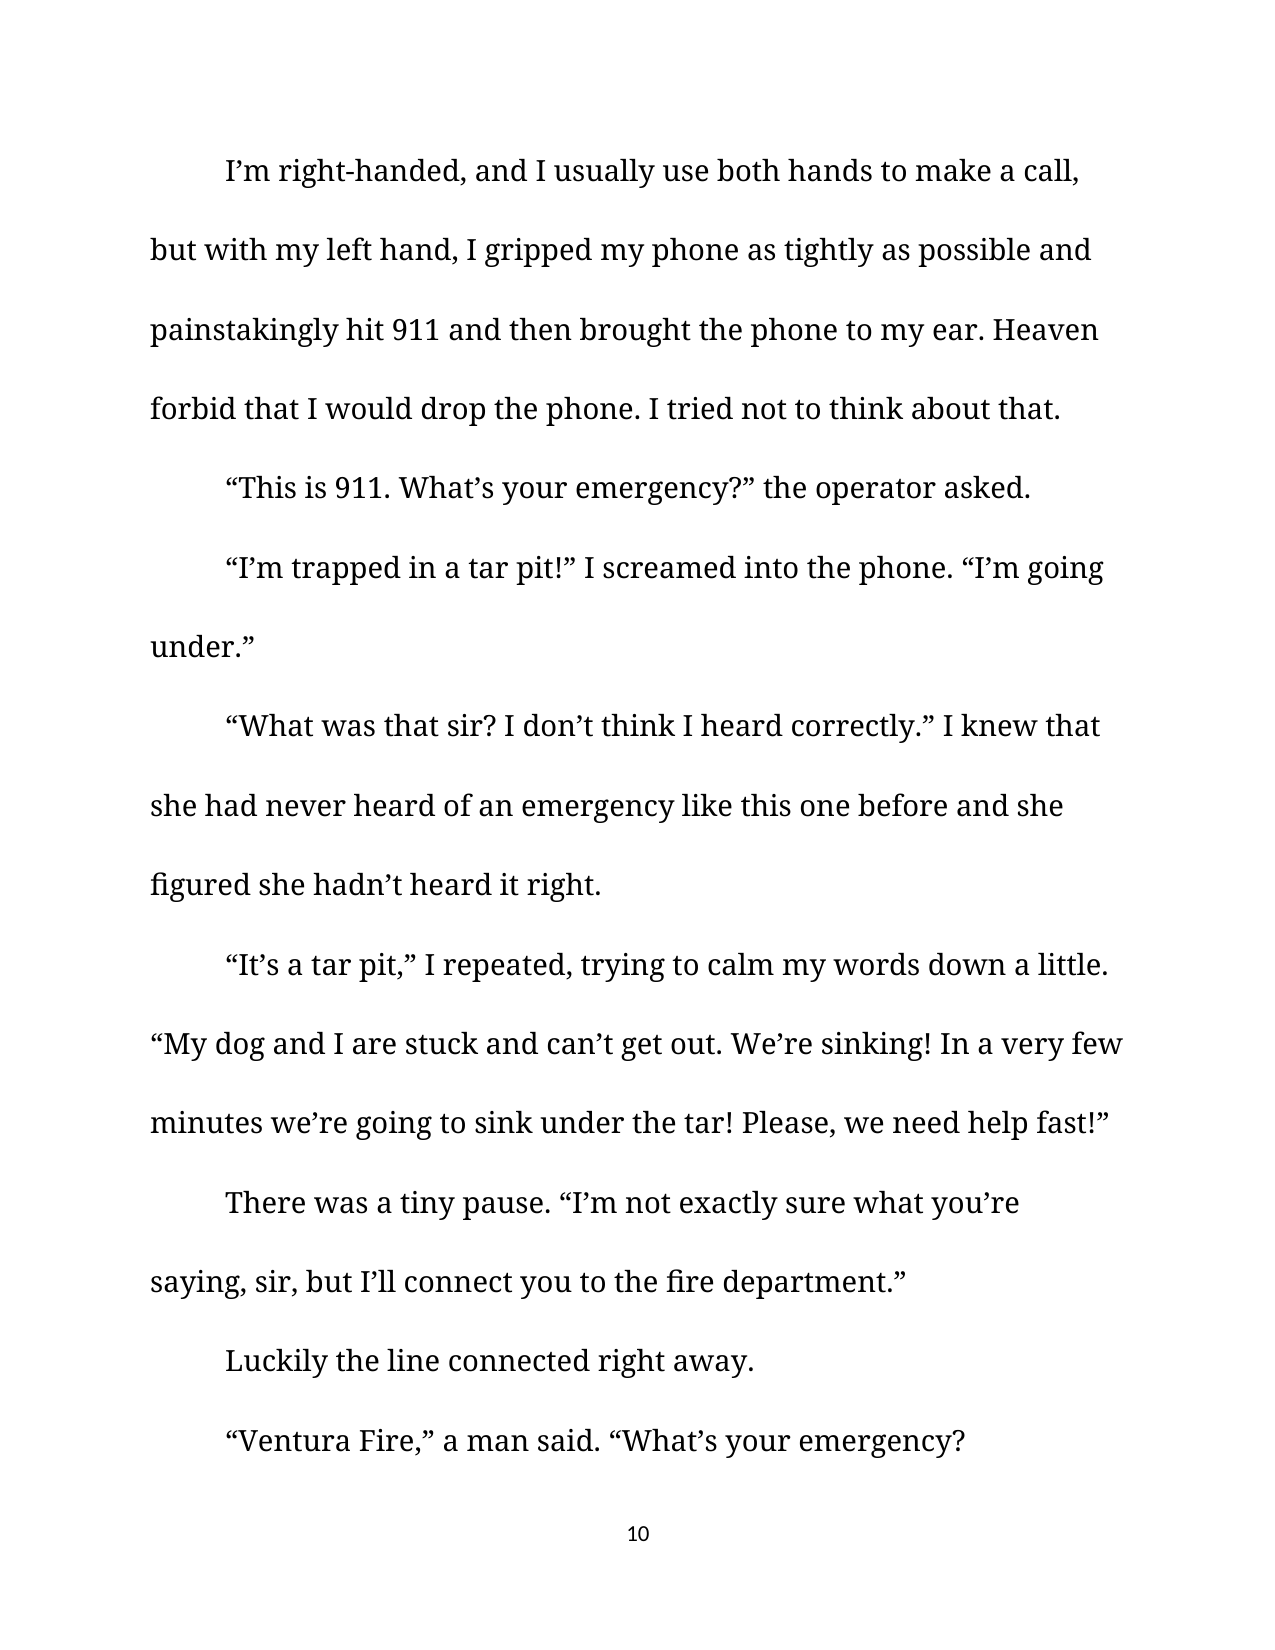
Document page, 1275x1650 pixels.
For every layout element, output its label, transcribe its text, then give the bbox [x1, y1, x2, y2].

text There was a tiny pause. “I’m not exactly sure what you’re saying, sir, but I’ll connect you to the fire department.” [150, 1182, 1125, 1301]
text “It’s a tar pit,” I repeated, trying to calm my words down a little. “My dog and I are stuck and can’t get out. We’re sinking! In a very few minutes we’re going to sink under the tar! Please, we need help fast!” [150, 944, 1125, 1142]
text “This is 911. What’s your emergency?” the operator asked. [150, 467, 1125, 507]
text Luckily the line connected right away. [150, 1341, 1125, 1380]
text “Ventura Fire,” a man said. “What’s your emergency? [150, 1420, 1125, 1460]
text “What was that sir? I don’t think I heard correctly.” I knew that she had never heard of an emergency like this one before and she figured she hadn’t heard it right. [150, 706, 1125, 904]
text I’m right-handed, and I usually use both hands to make a call, but with my left hand, I gripped my phone as tightly as possible and painstakingly hit 911 and then brought the phone to my ear. Heaven forbid that I would drop the phone. I tried not to think about that. [150, 150, 1125, 428]
text “I’m trapped in a tar pit!” I screamed into the phone. “I’m going under.” [150, 547, 1125, 666]
